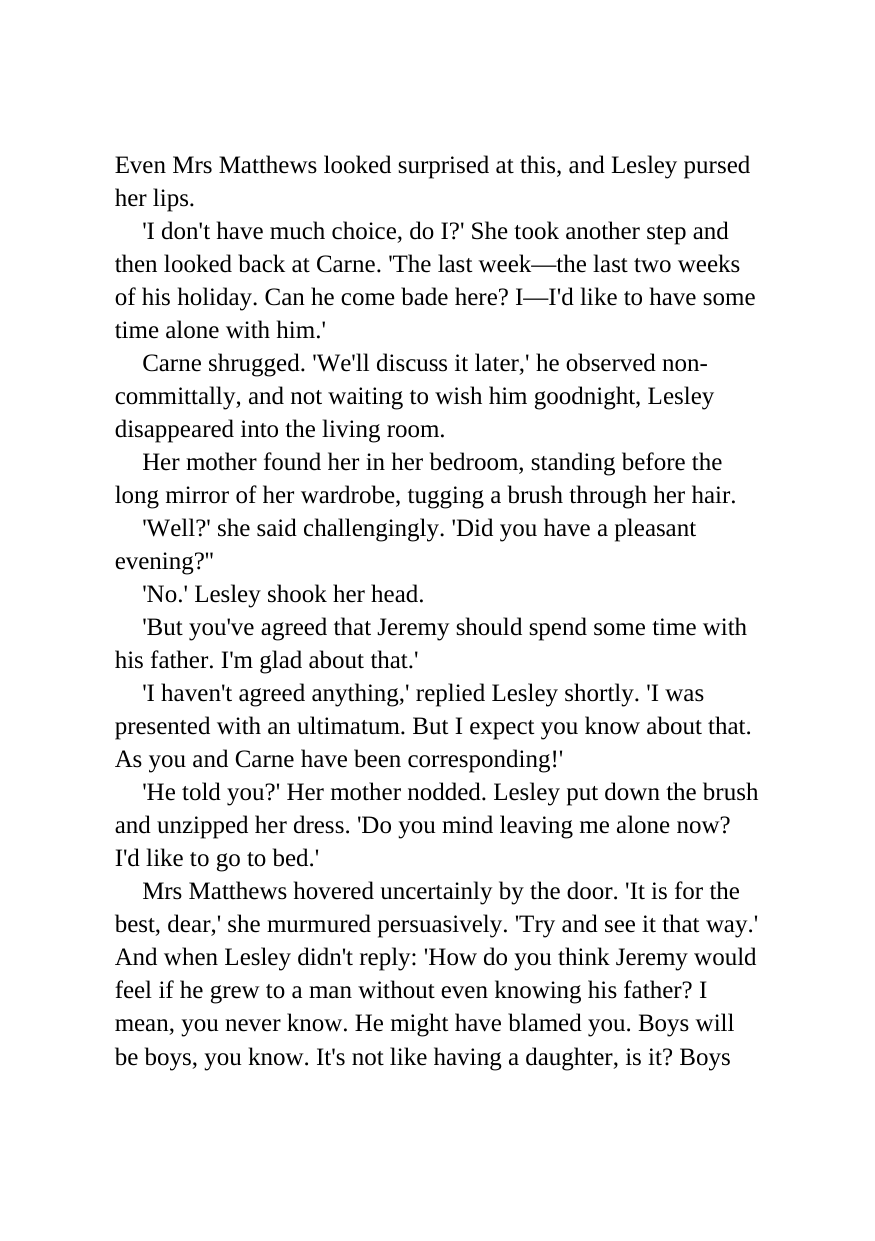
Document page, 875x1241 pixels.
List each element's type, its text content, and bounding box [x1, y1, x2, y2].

text 'No.' Lesley shook her head. [114, 579, 762, 608]
text 'I don't have much choice, do I?' She took another step and then looked back at Carne. 'The last week—the last two weeks of his holiday. Can he come bade here? I—I'd like to have some time alone with him.' [114, 216, 759, 344]
text Carne shrugged. 'We'll discuss it later,' he observed non- committally, and not waiting to wish him goodnight, Lesley disappeared into the living room. [114, 348, 759, 443]
text 'Well?' she said challengingly. 'Did you have a pleasant evening?'' [114, 513, 762, 575]
text 'I haven't agreed anything,' replied Lesley shortly. 'I was presented with an ultimatum. But I expect you know about that. As you and Carne have been corresponding!' [114, 678, 759, 773]
text 'But you've agreed that Jeremy should spend some time with his father. I'm glad about that.' [114, 612, 759, 674]
text Her mother found her in her bedroom, standing before the long mirror of her wardrobe, tugging a brush through her hair. [114, 447, 759, 509]
text 'He told you?' Her mother nodded. Lesley put down the brush and unzipped her dress. 'Do you mind leaving me alone now? I'd like to go to bed.' [114, 777, 759, 872]
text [114, 150, 759, 212]
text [114, 876, 759, 1070]
